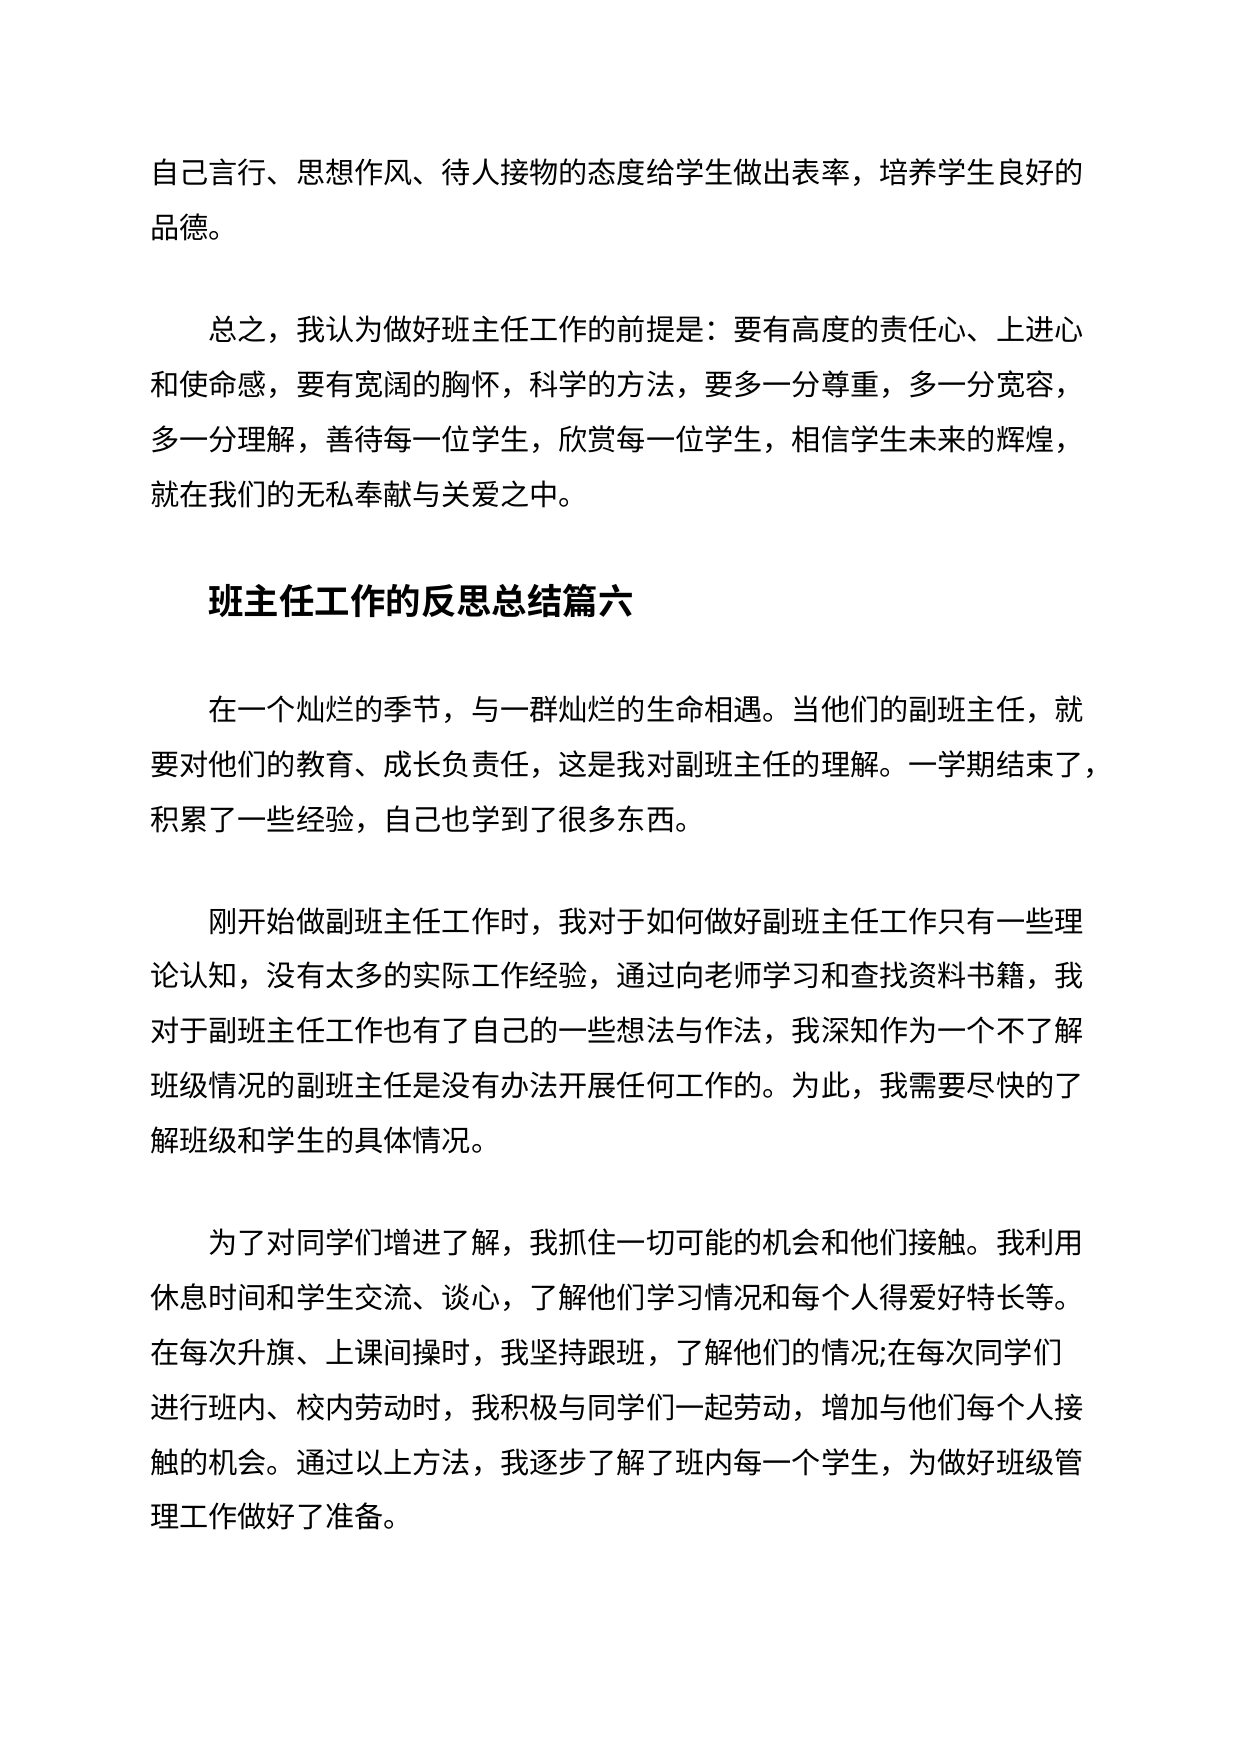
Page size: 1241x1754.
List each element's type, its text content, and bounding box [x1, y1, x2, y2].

text 在一个灿烂的季节，与一群灿烂的生命相遇。当他们的副班主任，就要对他们的教育、成长负责任，这是我对副班主任的理解。一学期结束了，积累了一些经验，自己也学到了很多东西。 [150, 687, 1090, 839]
text 为了对同学们增进了解，我抓住一切可能的机会和他们接触。我利用休息时间和学生交流、谈心，了解他们学习情况和每个人得爱好特长等。在每次升旗、上课间操时，我坚持跟班，了解他们的情况;在每次同学们进行班内、校内劳动时，我积极与同学们一起劳动，增加与他们每个人接触的机会。通过以上方法，我逐步了解了班内每一个学生，为做好班级管理工作做好了准备。 [150, 1219, 1090, 1536]
text 刚开始做副班主任工作时，我对于如何做好副班主任工作只有一些理论认知，没有太多的实际工作经验，通过向老师学习和查找资料书籍，我对于副班主任工作也有了自己的一些想法与作法，我深知作为一个不了解班级情况的副班主任是没有办法开展任何工作的。为此，我需要尽快的了解班级和学生的具体情况。 [150, 898, 1090, 1160]
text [150, 150, 1090, 247]
text 班主任工作的反思总结篇六 [150, 573, 1090, 624]
text 总之，我认为做好班主任工作的前提是：要有高度的责任心、上进心和使命感，要有宽阔的胸怀，科学的方法，要多一分尊重，多一分宽容，多一分理解，善待每一位学生，欣赏每一位学生，相信学生未来的辉煌，就在我们的无私奉献与关爱之中。 [150, 307, 1090, 514]
